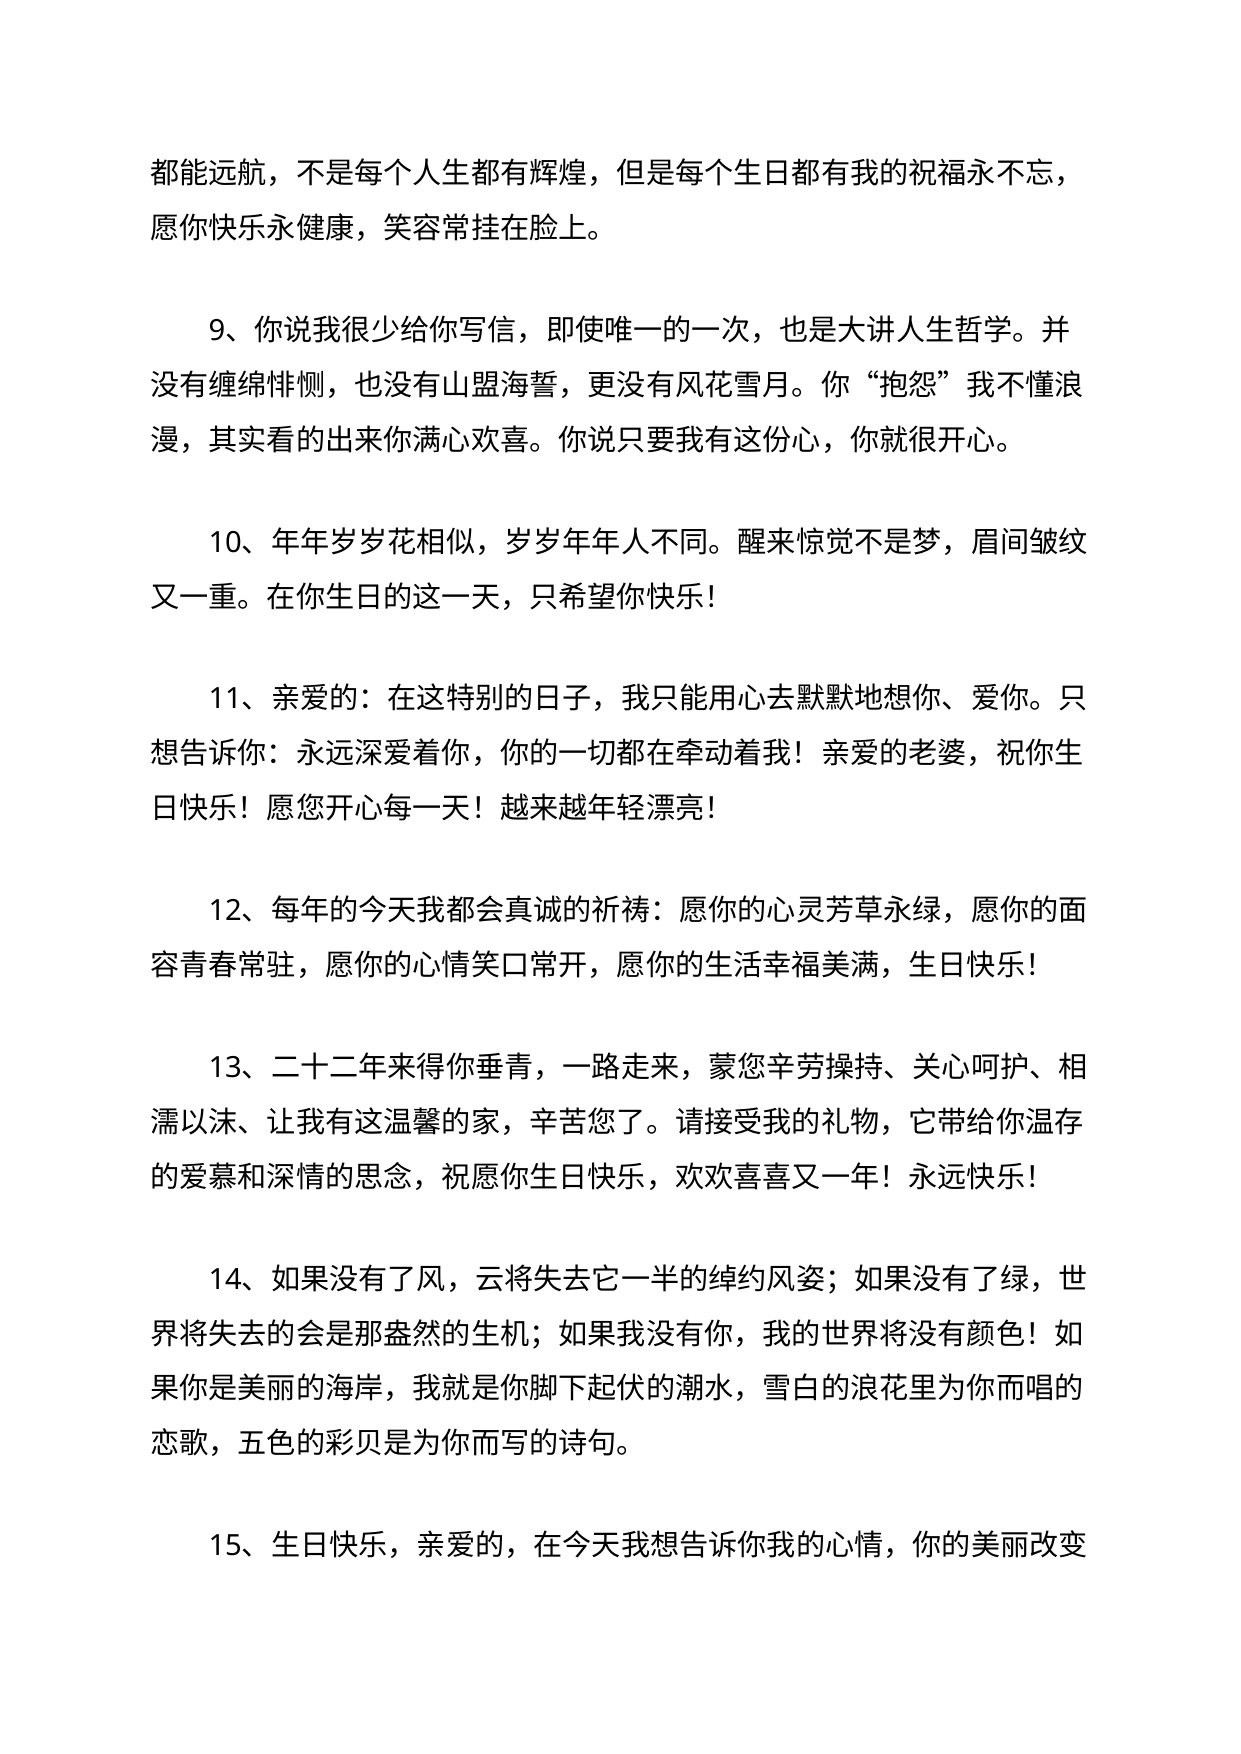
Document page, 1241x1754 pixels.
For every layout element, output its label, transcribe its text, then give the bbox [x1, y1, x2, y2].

text 10、年年岁岁花相似，岁岁年年人不同。醒来惊觉不是梦，眉间皱纹又一重。在你生日的这一天，只希望你快乐！ [150, 518, 1090, 616]
text 12、每年的今天我都会真诚的祈祷：愿你的心灵芳草永绿，愿你的面容青春常驻，愿你的心情笑口常开，愿你的生活幸福美满，生日快乐！ [150, 887, 1090, 984]
text 11、亲爱的：在这特别的日子，我只能用心去默默地想你、爱你。只想告诉你：永远深爱着你，你的一切都在牵动着我！亲爱的老婆，祝你生日快乐！愿您开心每一天！越来越年轻漂亮！ [150, 675, 1090, 827]
text 14、如果没有了风，云将失去它一半的绰约风姿；如果没有了绿，世界将失去的会是那盎然的生机；如果我没有你，我的世界将没有颜色！如果你是美丽的海岸，我就是你脚下起伏的潮水，雪白的浪花里为你而唱的恋歌，五色的彩贝是为你而写的诗句。 [150, 1255, 1090, 1462]
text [150, 150, 1090, 247]
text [150, 1522, 1090, 1564]
text 9、你说我很少给你写信，即使唯一的一次，也是大讲人生哲学。并没有缠绵悱恻，也没有山盟海誓，更没有风花雪月。你“抱怨”我不懂浪漫，其实看的出来你满心欢喜。你说只要我有这份心，你就很开心。 [150, 307, 1090, 459]
text 13、二十二年来得你垂青，一路走来，蒙您辛劳操持、关心呵护、相濡以沫、让我有这温馨的家，辛苦您了。请接受我的礼物，它带给你温存的爱慕和深情的思念，祝愿你生日快乐，欢欢喜喜又一年！永远快乐！ [150, 1043, 1090, 1196]
